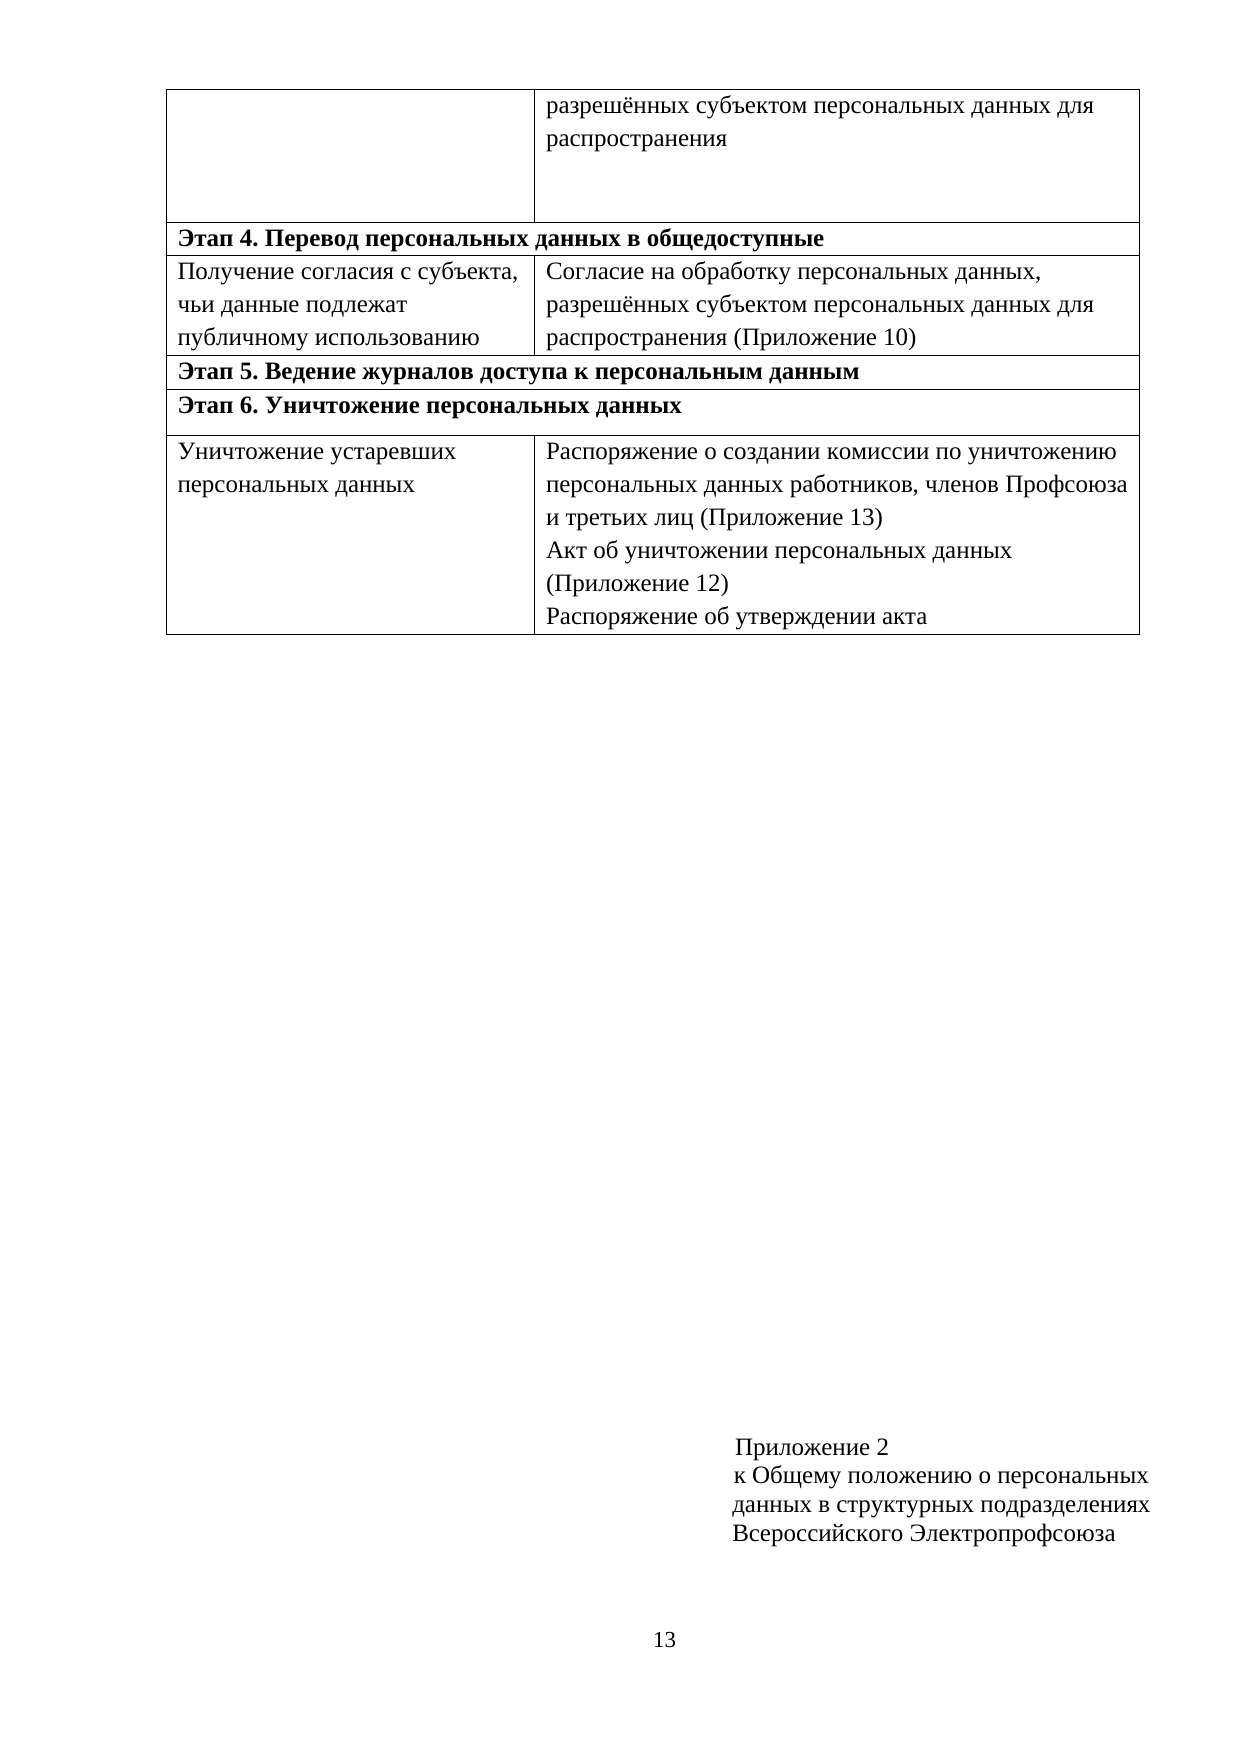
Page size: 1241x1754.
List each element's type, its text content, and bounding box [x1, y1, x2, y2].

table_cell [535, 90, 1139, 222]
text к Общему положению о персональных [693, 1461, 1152, 1489]
table_cell Получение согласия с субъекта, чьи данные подлежат публичному использованию [167, 256, 534, 355]
table_cell Уничтожение устаревших персональных данных [167, 436, 534, 633]
text Всероссийского Электропрофсоюза [177, 1518, 1152, 1547]
table_cell Этап 5. Ведение журналов доступа к персональным данным [167, 356, 1139, 389]
table_cell Этап 6. Уничтожение персональных данных [167, 390, 1139, 435]
text Приложение 2 [472, 1432, 1152, 1461]
table_cell Этап 4. Перевод персональных данных в общедоступные [167, 223, 1139, 255]
text данных в структурных подразделениях [620, 1489, 1152, 1518]
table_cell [167, 90, 534, 222]
table_cell Распоряжение о создании комиссии по уничтожению персональных данных работников, членов Профсоюза и третьих лиц (Приложение 13) Акт об уничтожении персональных данных (Приложение 12) Распоряжение об утверждении акта [535, 436, 1139, 633]
table_cell Согласие на обработку персональных данных, разрешённых субъектом персональных данных для распространения (Приложение 10) [535, 256, 1139, 355]
